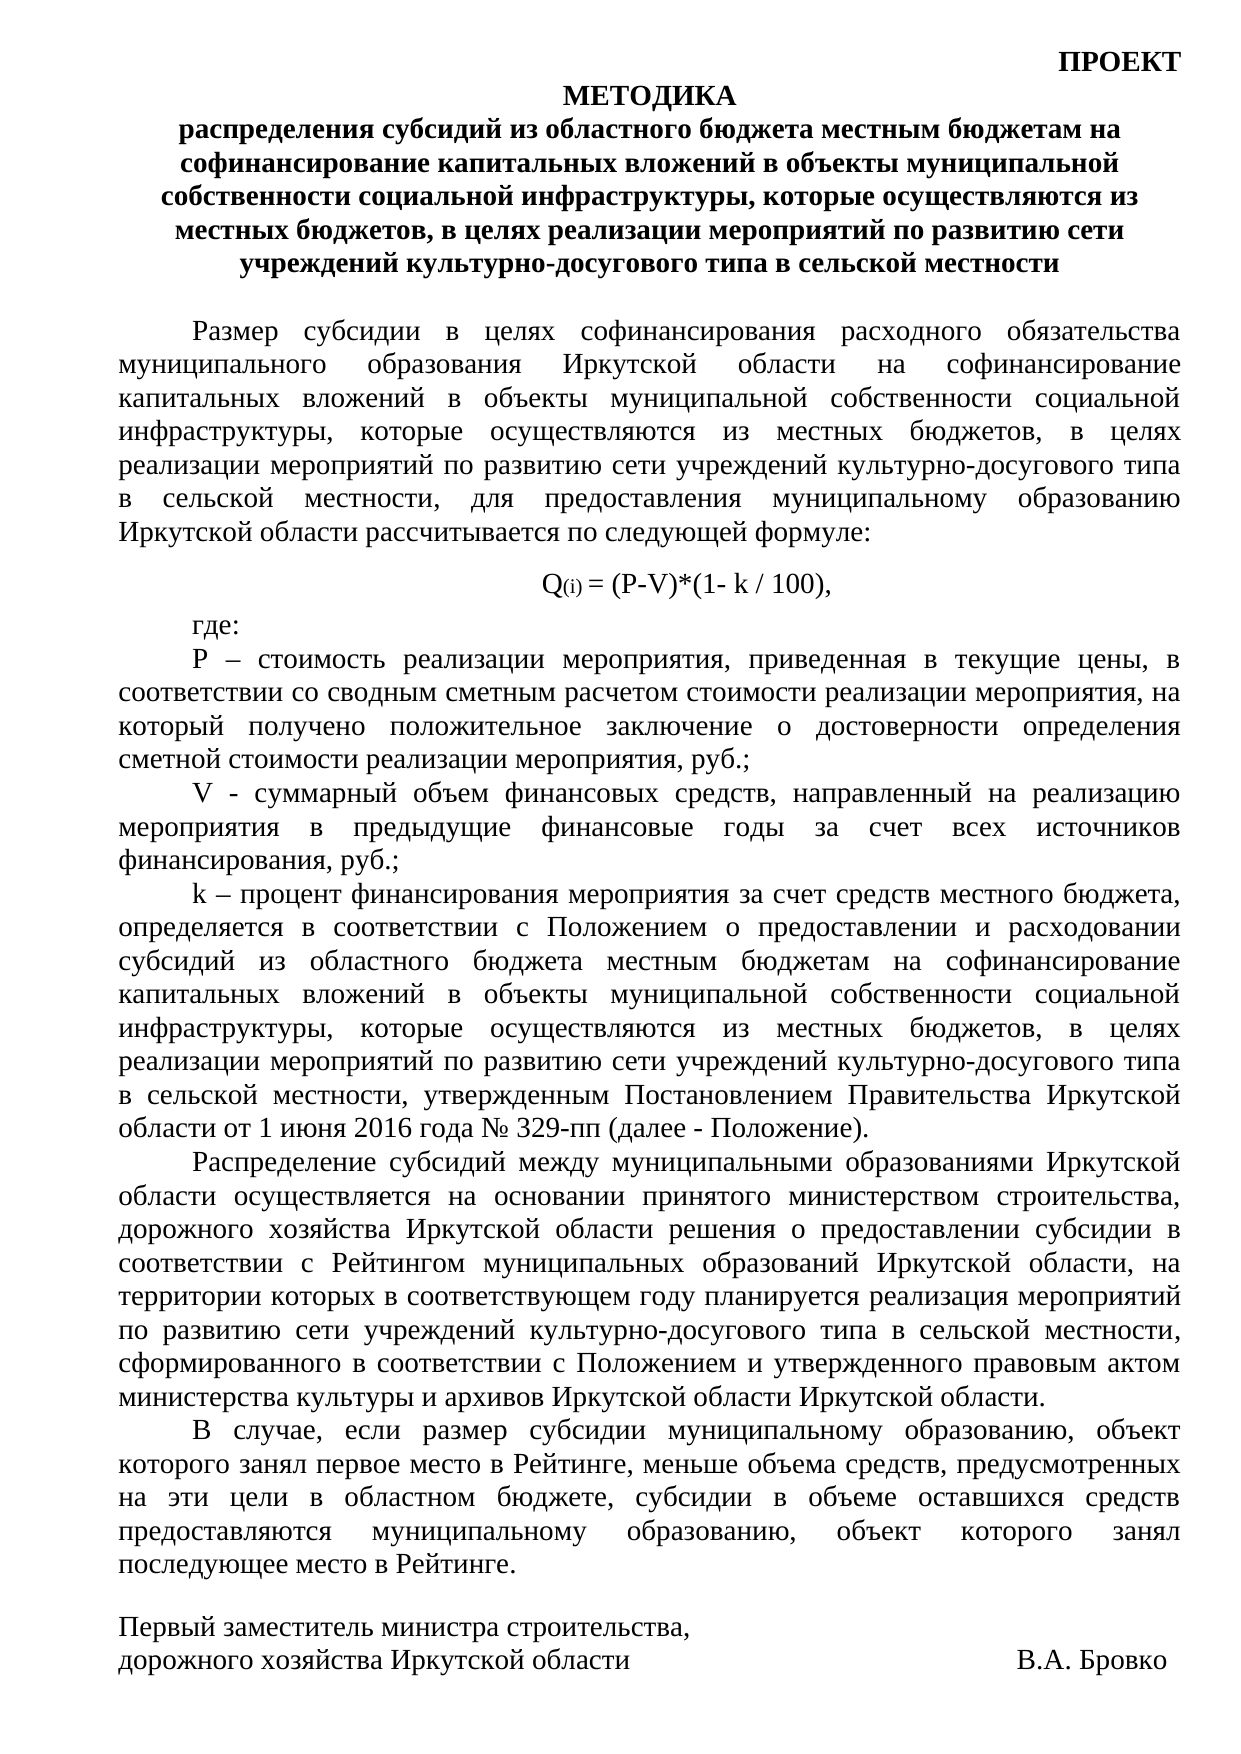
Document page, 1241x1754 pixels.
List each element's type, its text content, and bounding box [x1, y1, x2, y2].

text ПРОЕКТ [118, 44, 1181, 78]
text МЕТОДИКА [118, 78, 1181, 111]
text дорожного хозяйства Иркутской области В.А. Бровко [118, 1642, 1181, 1676]
text распределения субсидий из областного бюджета местным бюджетам на софинансирование капитальных вложений в объекты муниципальной собственности социальной инфраструктуры, которые осуществляются из местных бюджетов, в целях реализации мероприятий по развитию сети учреждений культурно-досугового типа в сельской местности [118, 111, 1181, 279]
text k – процент финансирования мероприятия за счет средств местного бюджета, определяется в соответствии с Положением о предоставлении и расходовании субсидий из областного бюджета местным бюджетам на софинансирование капитальных вложений в объекты муниципальной собственности социальной инфраструктуры, которые осуществляются из местных бюджетов, в целях реализации мероприятий по развитию сети учреждений культурно-досугового типа в сельской местности, утвержденным Постановлением Правительства Иркутской области от 1 июня 2016 года № 329-пп (далее - Положение). [118, 876, 1181, 1144]
text V - суммарный объем финансовых средств, направленный на реализацию мероприятия в предыдущие финансовые годы за счет всех источников финансирования, руб.; [118, 775, 1181, 876]
text Первый заместитель министра строительства, [118, 1609, 1181, 1642]
text В случае, если размер субсидии муниципальному образованию, объект которого занял первое место в Рейтинге, меньше объема средств, предусмотренных на эти цели в областном бюджете, субсидии в объеме оставшихся средств предоставляются муниципальному образованию, объект которого занял последующее место в Рейтинге. [118, 1412, 1181, 1580]
text Распределение субсидий между муниципальными образованиями Иркутской области осуществляется на основании принятого министерством строительства, дорожного хозяйства Иркутской области решения о предоставлении субсидии в соответствии с Рейтингом муниципальных образований Иркутской области, на территории которых в соответствующем году планируется реализация мероприятий по развитию сети учреждений культурно-досугового типа в сельской местности, сформированного в соответствии с Положением и утвержденного правовым актом министерства культуры и архивов Иркутской области Иркутской области. [118, 1144, 1181, 1412]
text P – стоимость реализации мероприятия, приведенная в текущие цены, в соответствии со сводным сметным расчетом стоимости реализации мероприятия, на который получено положительное заключение о достоверности определения сметной стоимости реализации мероприятия, руб.; [118, 641, 1181, 775]
text где: [118, 607, 1181, 641]
text Размер субсидии в целях софинансирования расходного обязательства муниципального образования Иркутской области на софинансирование капитальных вложений в объекты муниципальной собственности социальной инфраструктуры, которые осуществляются из местных бюджетов, в целях реализации мероприятий по развитию сети учреждений культурно-досугового типа в сельской местности, для предоставления муниципальному образованию Иркутской области рассчитывается по следующей формуле: [118, 313, 1181, 547]
text Q(i) = (P-V)*(1- k / 100), [118, 567, 1181, 600]
